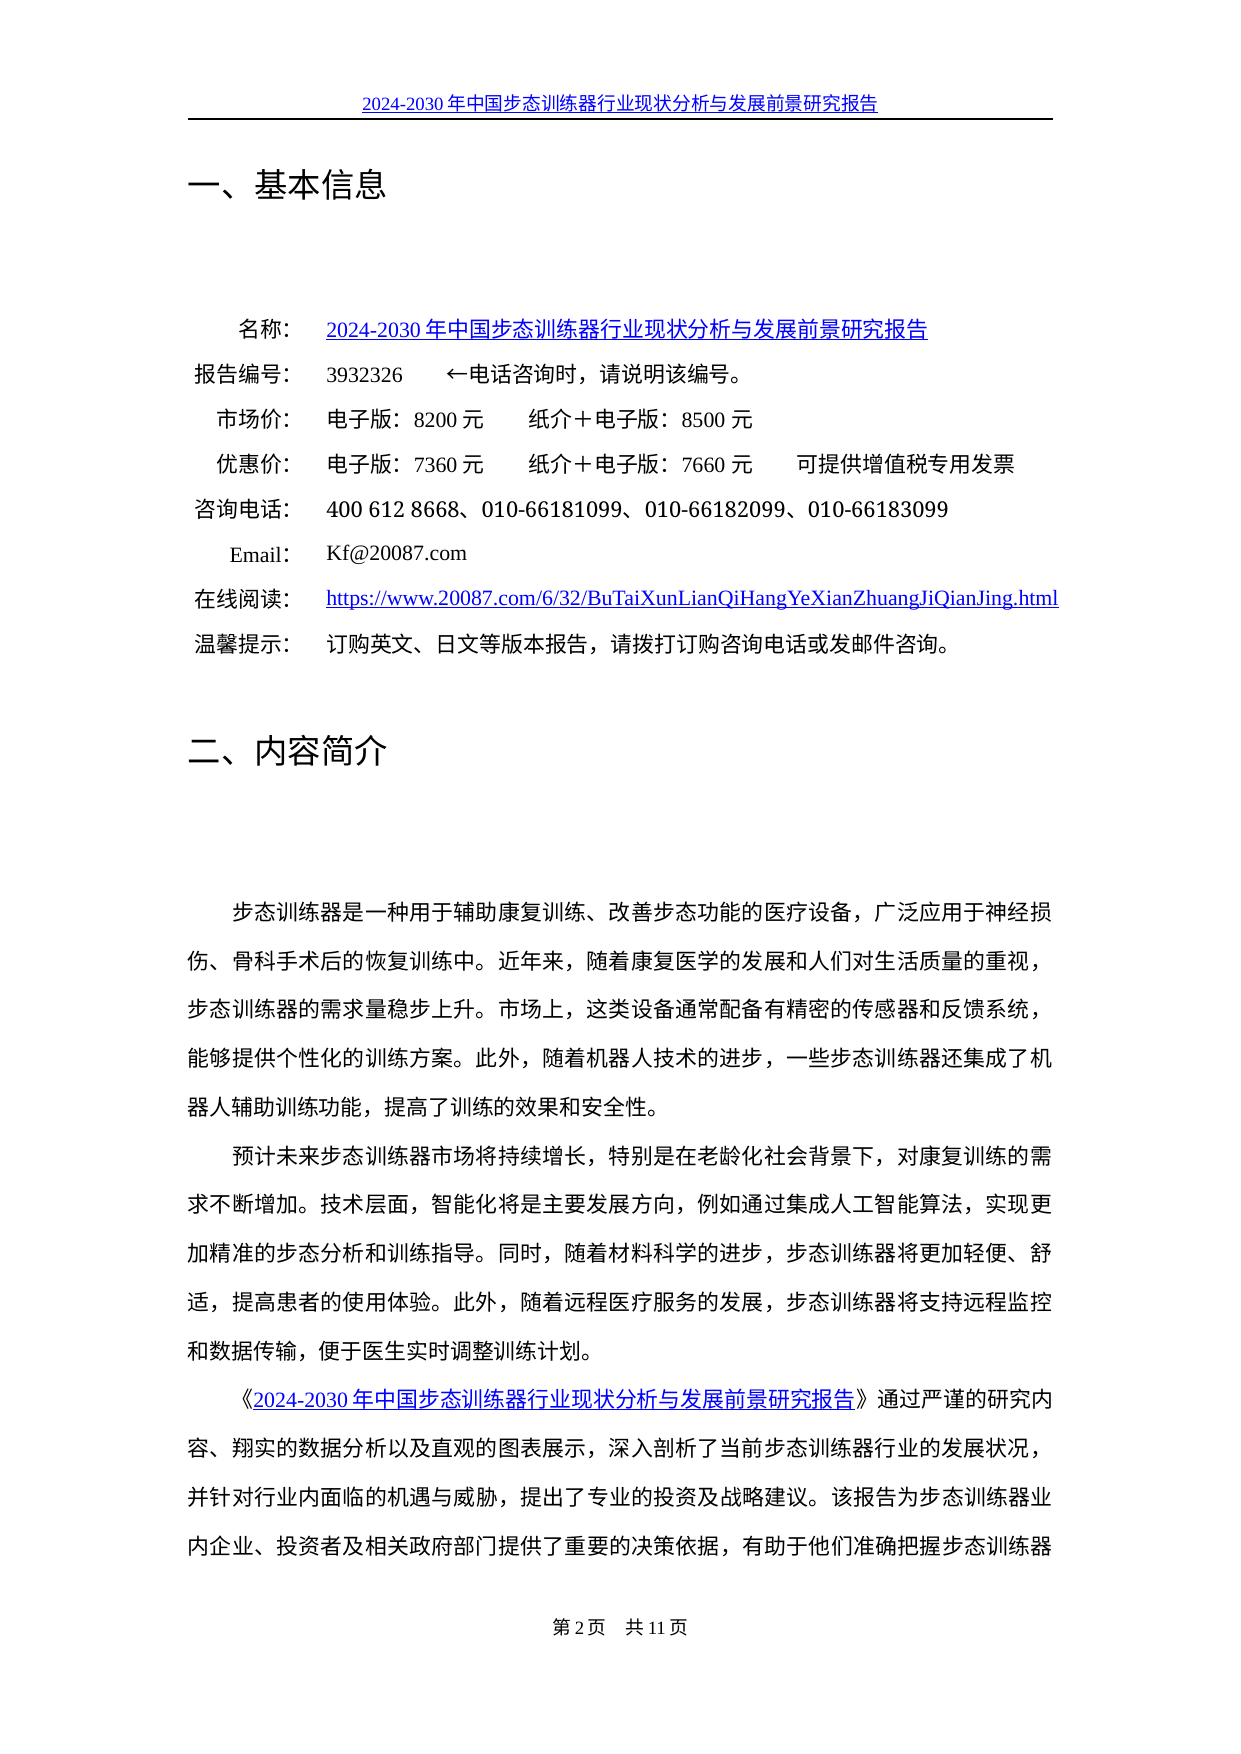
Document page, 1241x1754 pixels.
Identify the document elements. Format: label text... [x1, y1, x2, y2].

table_cell 400 612 8668、010-66181099、010-66182099、010-66183099 [315, 492, 1073, 537]
table_cell 咨询电话： [167, 492, 315, 537]
table_cell 电子版：8200 元 纸介＋电子版：8500 元 [315, 402, 1073, 447]
table_cell 市场价： [167, 402, 315, 447]
table_cell 在线阅读： [167, 582, 315, 627]
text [187, 894, 1053, 1561]
table_cell 订购英文、日文等版本报告，请拨打订购咨询电话或发邮件咨询。 [315, 627, 1073, 672]
table_cell 3932326 ←电话咨询时，请说明该编号。 [315, 357, 1073, 402]
table_cell Kf@20087.com [315, 537, 1073, 582]
table_header 名称： [167, 312, 315, 357]
table_cell 优惠价： [167, 447, 315, 492]
table_header 2024-2030年中国步态训练器行业现状分析与发展前景研究报告 [315, 312, 1073, 357]
table_cell 报告编号： [167, 357, 315, 402]
title 二、内容简介 [187, 717, 1053, 782]
table_cell [315, 582, 1073, 627]
table_cell Email： [167, 537, 315, 582]
title 一、基本信息 [187, 150, 1053, 215]
table_cell 电子版：7360 元 纸介＋电子版：7660 元 可提供增值税专用发票 [315, 447, 1073, 492]
table_cell 温馨提示： [167, 627, 315, 672]
